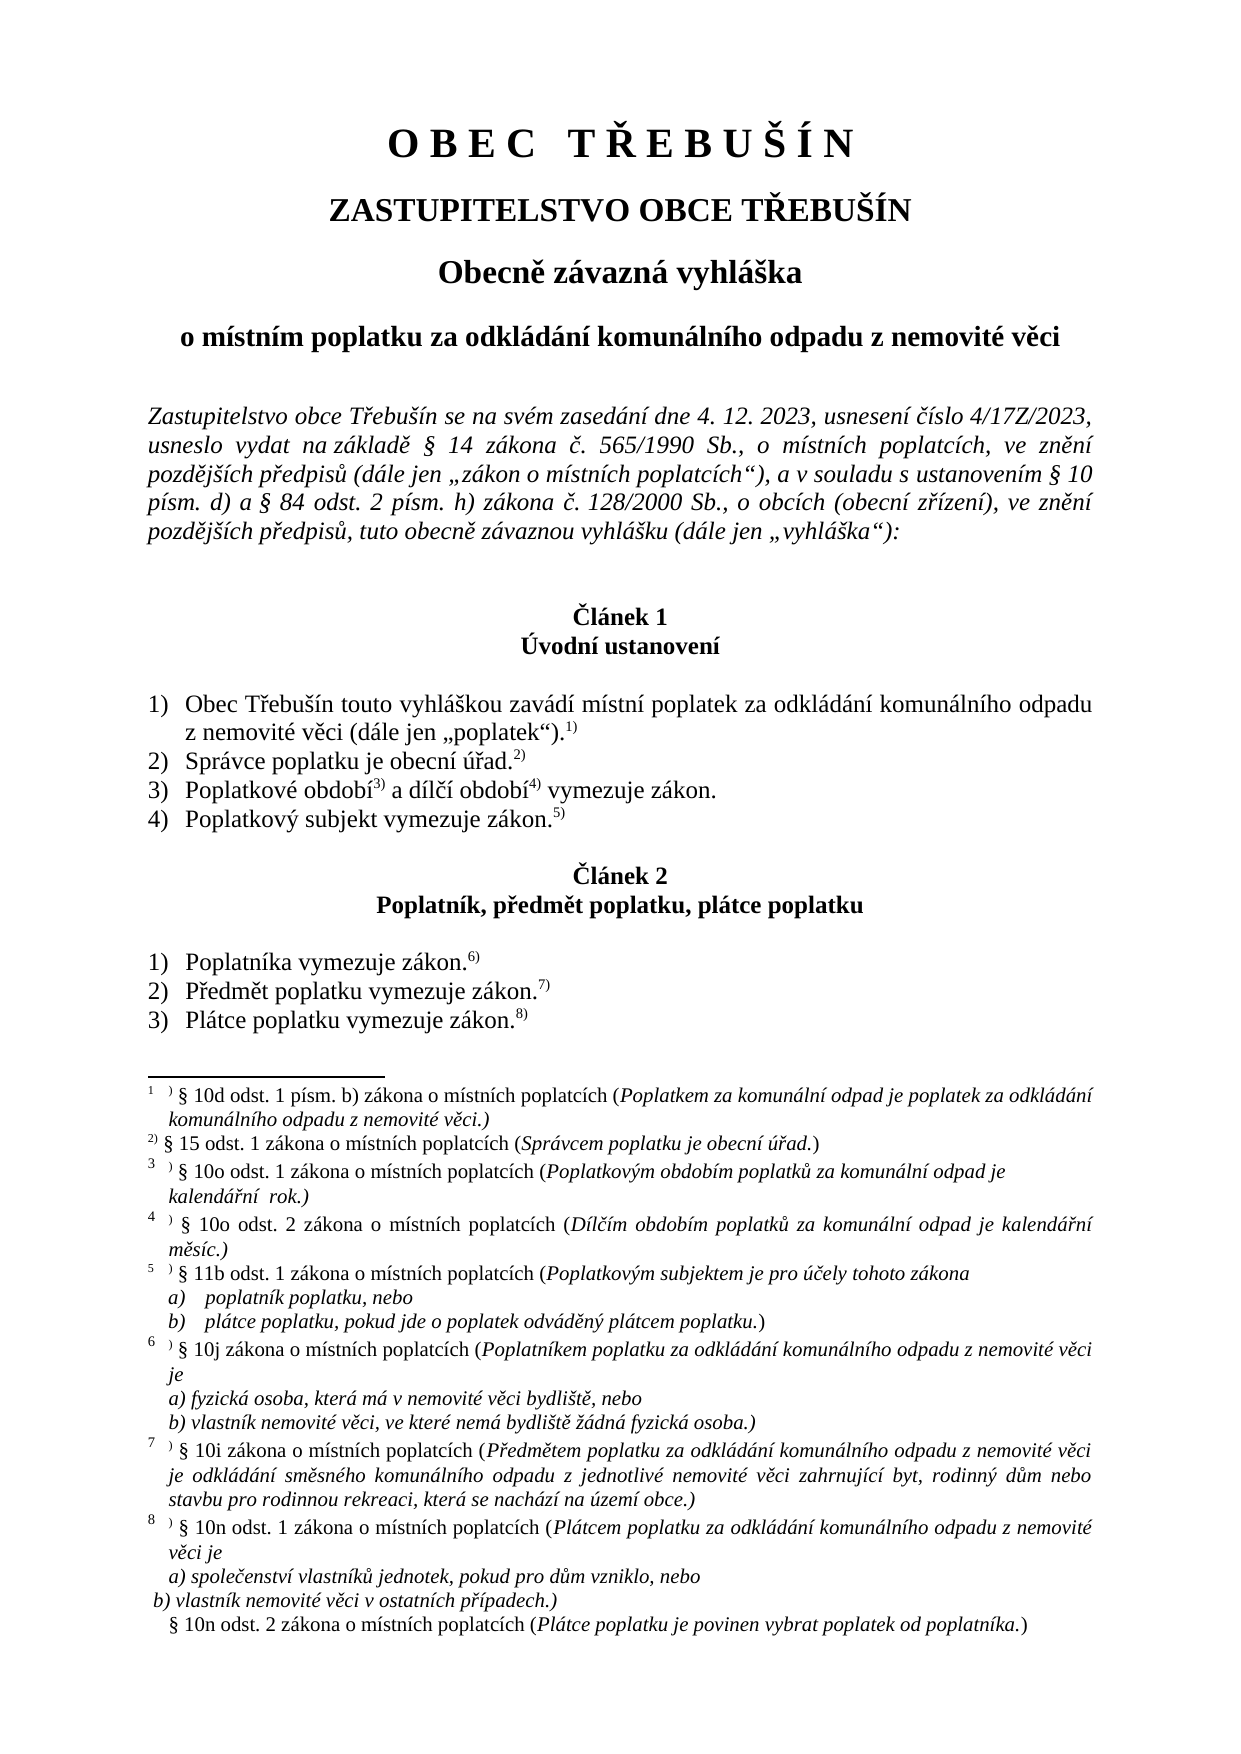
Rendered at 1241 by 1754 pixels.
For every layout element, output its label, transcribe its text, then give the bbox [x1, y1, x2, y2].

text Zastupitelstvo obce Třebušín se na svém zasedání dne 4. 12. 2023, usnesení číslo 4/17Z/2023, usneslo vydat na základě § 14 zákona č. 565/1990 Sb., o místních poplatcích, ve znění pozdějších předpisů (dále jen „zákon o místních poplatcích“), a v souladu s ustanovením § 10 písm. d) a § 84 odst. 2 písm. h) zákona č. 128/2000 Sb., o obcích (obecní zřízení), ve znění pozdějších předpisů, tuto obecně závaznou vyhlášku (dále jen „vyhláška“): [148, 401, 1092, 545]
text Poplatník, předmět poplatku, plátce poplatku [148, 890, 1092, 919]
text Úvodní ustanovení [148, 631, 1092, 660]
list Poplatníka vymezuje zákon.) [148, 947, 1092, 976]
list Plátce poplatku vymezuje zákon.) [148, 1005, 1092, 1034]
list Poplatkový subjekt vymezuje zákon.) [148, 804, 1092, 832]
list Obec Třebušín touto vyhláškou zavádí místní poplatek za odkládání komunálního odpadu z nemovité věci (dále jen „poplatek“).) [148, 689, 1092, 746]
text Obecně závazná vyhláška [148, 252, 1092, 291]
text Článek 1 [148, 602, 1092, 631]
list Předmět poplatku vymezuje zákon.) [148, 976, 1092, 1005]
list Poplatkové období) a dílčí období) vymezuje zákon. [148, 775, 1092, 804]
text O B E C T Ř E B U Š Í N [148, 118, 1092, 166]
text o místním poplatku za odkládání komunálního odpadu z nemovité věci [148, 319, 1092, 353]
list Správce poplatku je obecní úřad.) [148, 746, 1092, 775]
text ZASTUPITELSTVO OBCE TŘEBUŠÍN [148, 190, 1092, 228]
text Článek 2 [148, 861, 1092, 890]
